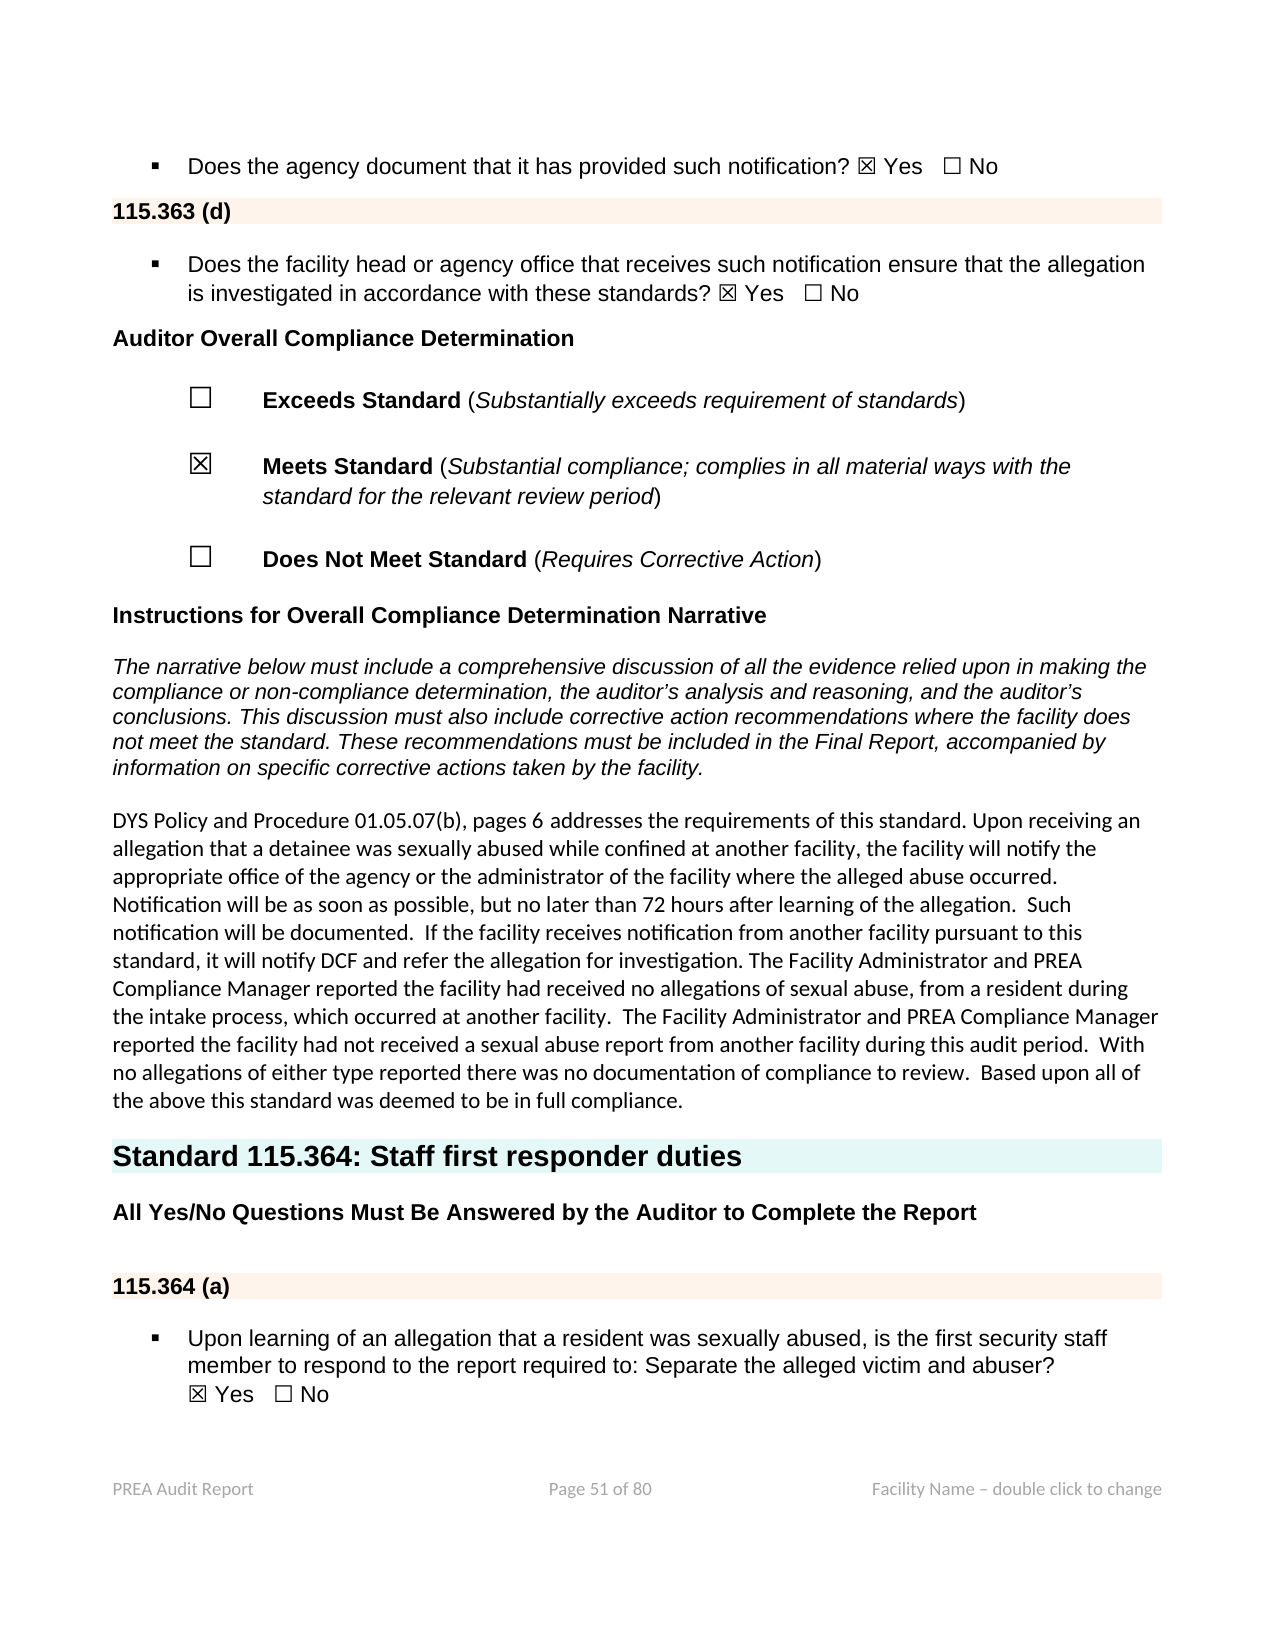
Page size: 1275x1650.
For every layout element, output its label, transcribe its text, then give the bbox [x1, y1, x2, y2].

text 115.363 (d) [112, 198, 1162, 224]
text Exceeds Standard (Substantially exceeds requirement of standards) [187, 378, 1162, 417]
text Meets Standard (Substantial compliance; complies in all material ways with the standard for the relevant review period) [187, 444, 1162, 510]
text Auditor Overall Compliance Determination [112, 325, 1162, 351]
list Does the facility head or agency office that receives such notification ensure that the allegation is investigated in accordance with these standards? Yes No [150, 251, 1162, 308]
text DYS Policy and Procedure 01.05.07(b), pages 6 addresses the requirements of this standard. Upon receiving an allegation that a detainee was sexually abused while confined at another facility, the facility will notify the appropriate office of the agency or the administrator of the facility where the alleged abuse occurred. Notification will be as soon as possible, but no later than 72 hours after learning of the allegation. Such notification will be documented. If the facility receives notification from another facility pursuant to this standard, it will notify DCF and refer the allegation for investigation. The Facility Administrator and PREA Compliance Manager reported the facility had received no allegations of sexual abuse, from a resident during the intake process, which occurred at another facility. The Facility Administrator and PREA Compliance Manager reported the facility had not received a sexual abuse report from another facility during this audit period. With no allegations of either type reported there was no documentation of compliance to review. Based upon all of the above this standard was deemed to be in full compliance. [112, 806, 1162, 1114]
text 115.364 (a) [112, 1273, 1162, 1299]
text All Yes/No Questions Must Be Answered by the Auditor to Complete the Report [112, 1199, 1162, 1226]
text The narrative below must include a comprehensive discussion of all the evidence relied upon in making the compliance or non-compliance determination, the auditor’s analysis and reasoning, and the auditor’s conclusions. This discussion must also include corrective action recommendations where the facility does not meet the standard. These recommendations must be included in the Final Report, accompanied by information on specific corrective actions taken by the facility. [112, 654, 1162, 780]
text Does Not Meet Standard (Requires Corrective Action) [187, 536, 1162, 576]
text Standard 115.364: Staff first responder duties [112, 1139, 1162, 1173]
list Does the agency document that it has provided such notification? Yes No [150, 150, 1162, 181]
list Upon learning of an allegation that a resident was sexually abused, is the first security staff member to respond to the report required to: Separate the alleged victim and abuser? Yes No [150, 1325, 1162, 1409]
text Instructions for Overall Compliance Determination Narrative [112, 602, 1162, 628]
